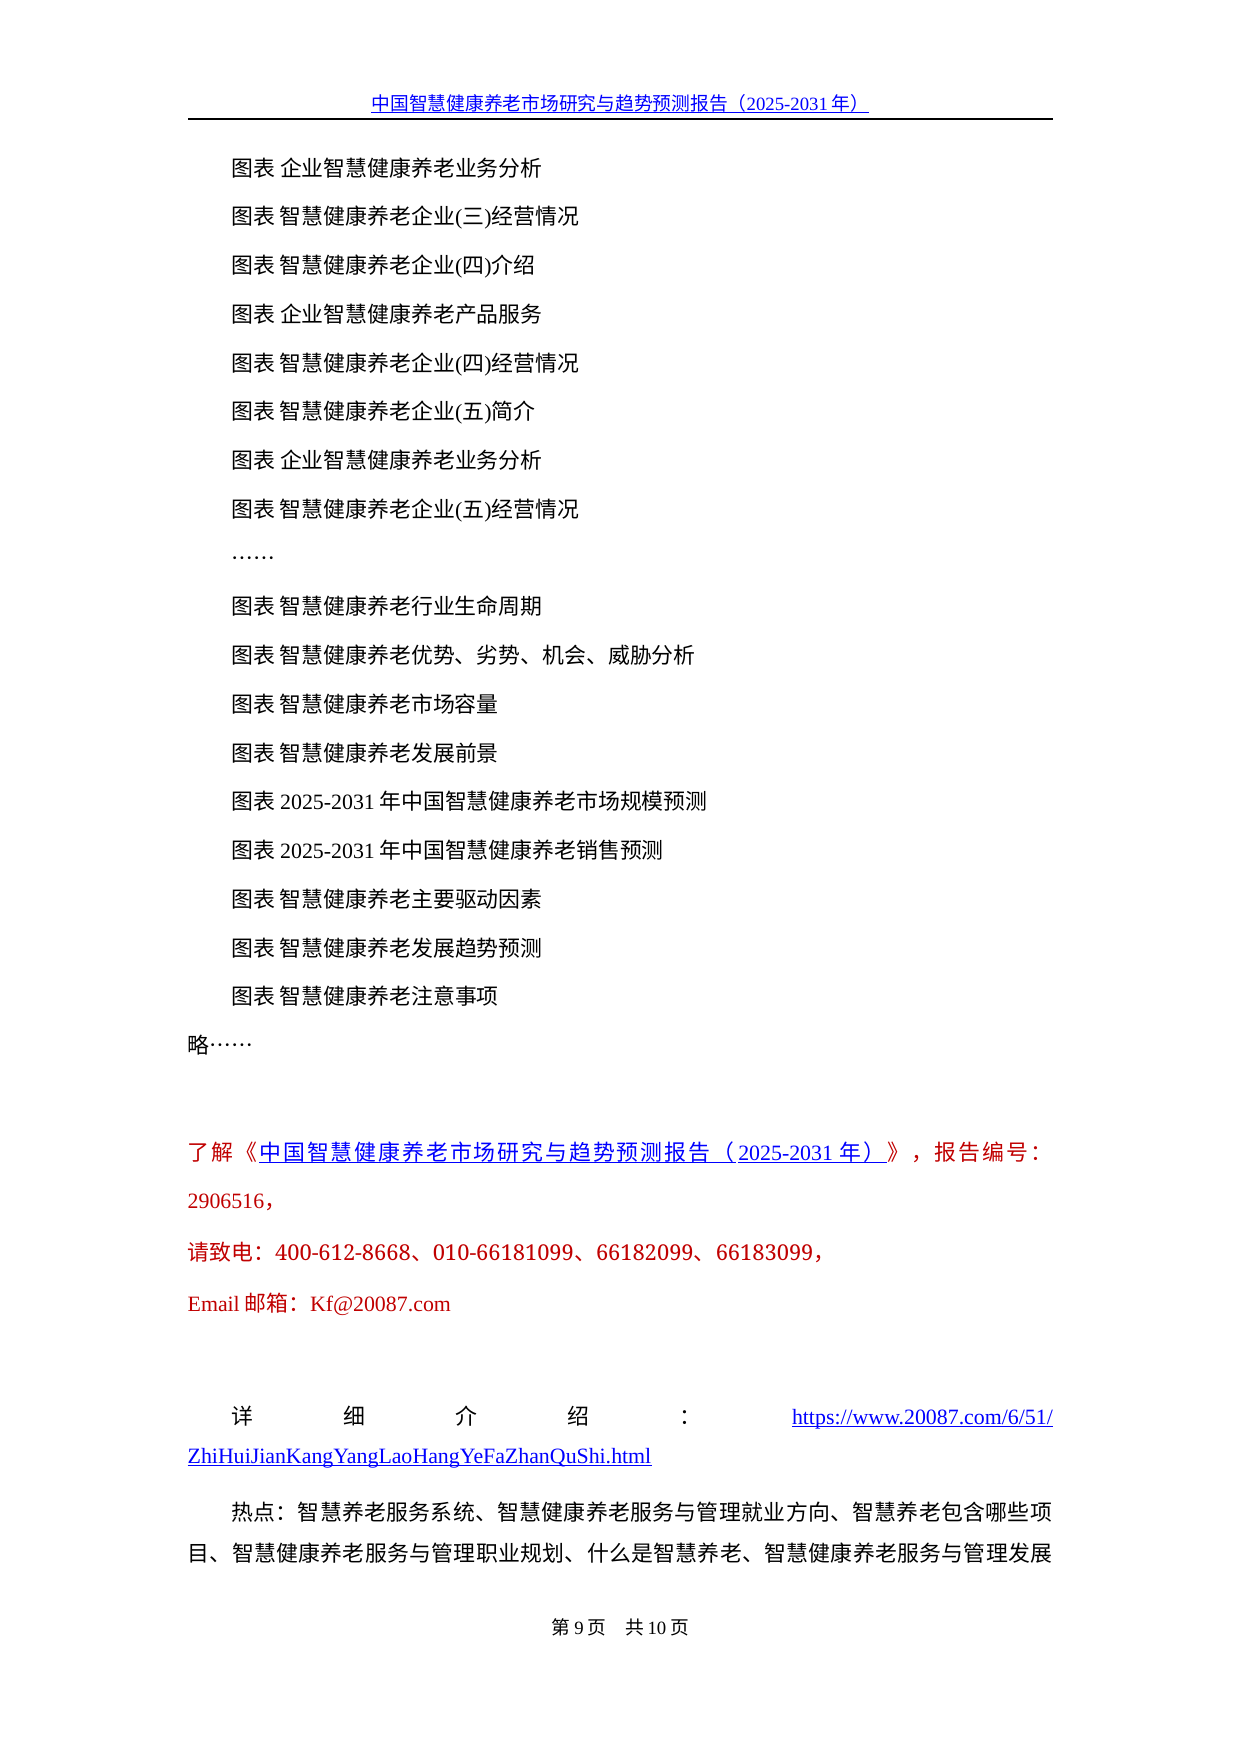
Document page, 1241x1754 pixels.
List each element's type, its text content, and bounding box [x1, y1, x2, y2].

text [187, 1494, 1053, 1568]
text 请致电：400-612-8668、010-66181099、66182099、66183099， [187, 1234, 1053, 1267]
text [187, 150, 1053, 1060]
text Email邮箱：Kf@20087.com [187, 1286, 1053, 1318]
text 详细介绍：https://www.20087.com/6/51/ZhiHuiJianKangYangLaoHangYeFaZhanQuShi.html [187, 1399, 1053, 1472]
text 了解《中国智慧健康养老市场研究与趋势预测报告（2025-2031年）》，报告编号：2906516， [187, 1134, 1053, 1215]
